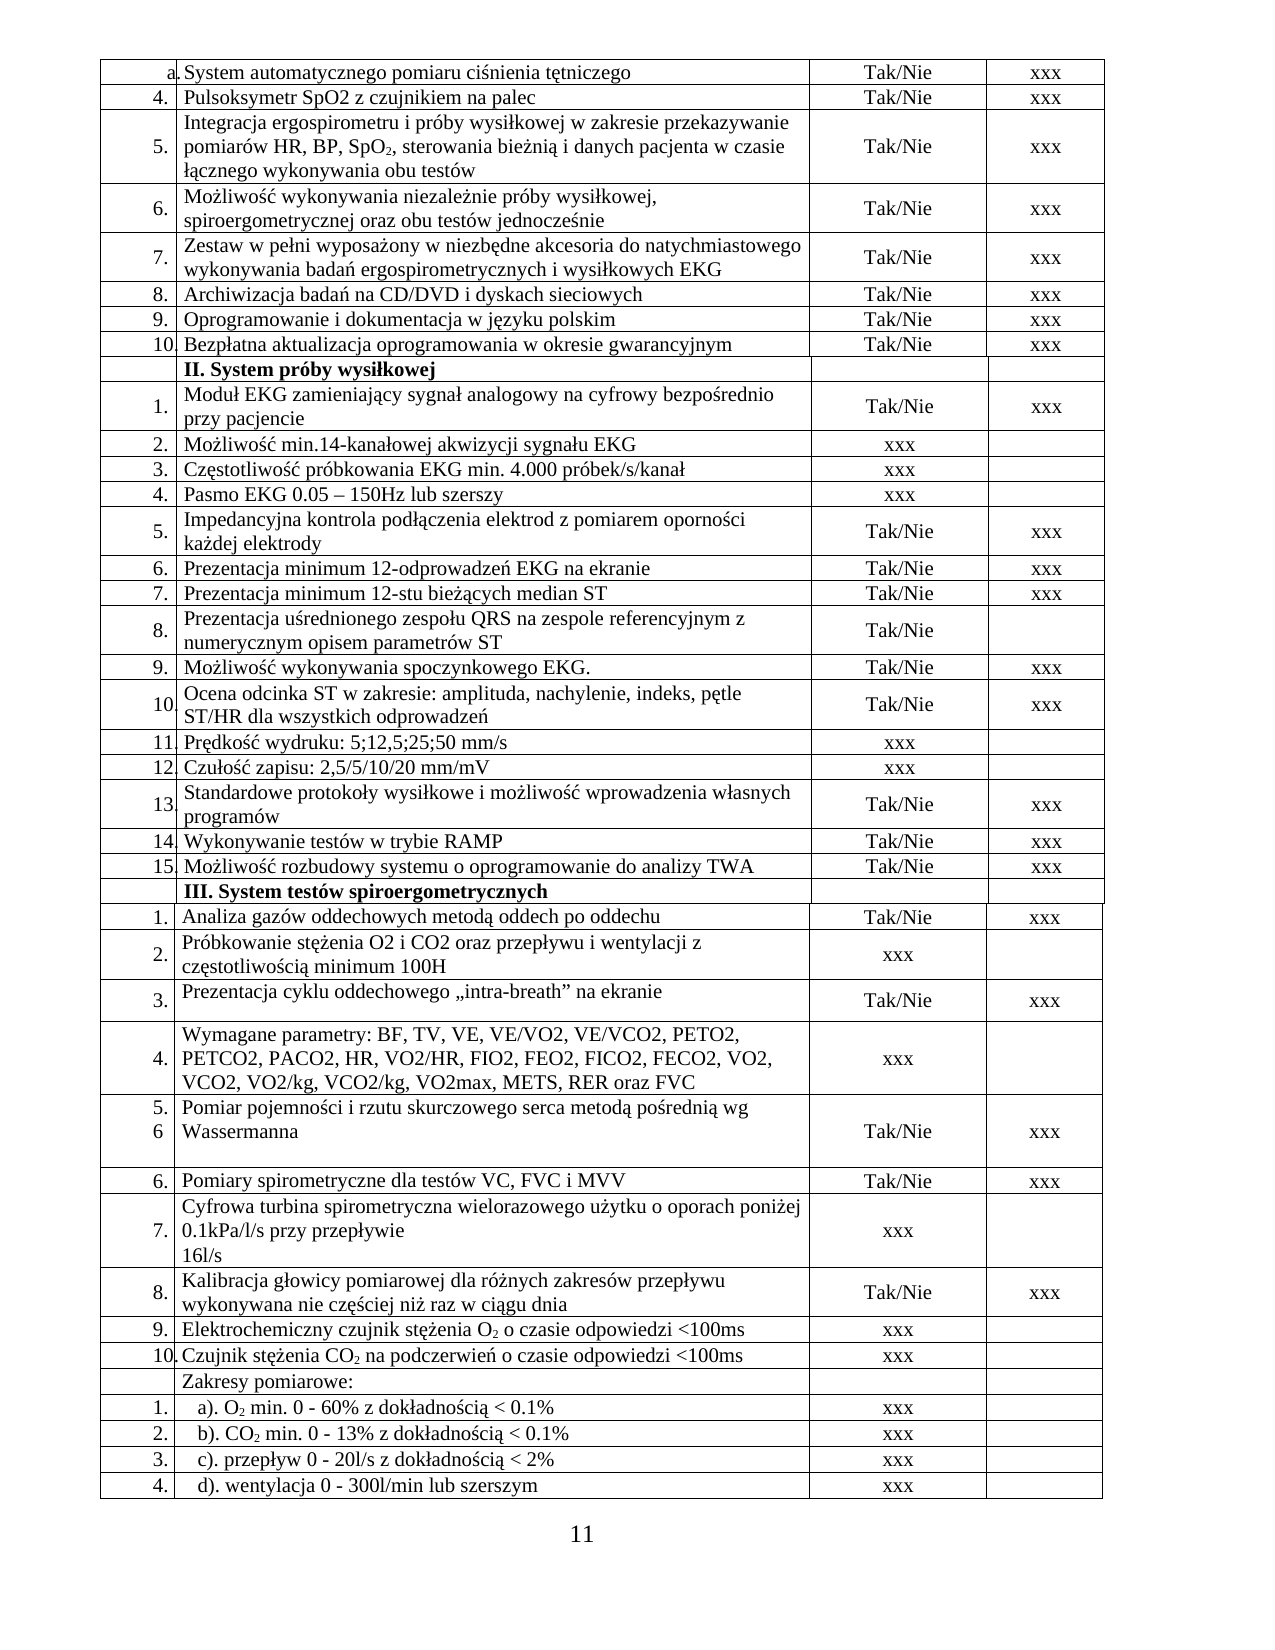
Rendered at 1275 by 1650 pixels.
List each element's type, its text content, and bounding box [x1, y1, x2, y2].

table_cell Wymagane parametry: BF, TV, VE, VE/VO2, VE/VCO2, PETO2, PETCO2, PACO2, HR, VO2/HR, FIO2, FEO2, FICO2, FECO2, VO2, VCO2, VO2/kg, VCO2/kg, VO2max, METS, RER oraz FVC [175, 1022, 809, 1094]
table_cell xxx [810, 1395, 986, 1420]
table_cell 6. [101, 1095, 174, 1167]
table_cell xxx [987, 332, 1104, 356]
table_cell [987, 1421, 1102, 1446]
table_cell Tak/Nie [810, 904, 986, 929]
table_cell xxx [810, 1194, 986, 1267]
table_cell Tak/Nie [810, 60, 986, 84]
table_cell [101, 606, 176, 654]
table_cell Zakresy pomiarowe: [175, 1369, 809, 1394]
table_cell xxx [989, 581, 1104, 605]
table_cell xxx [987, 60, 1104, 84]
table_cell xxx [987, 904, 1102, 929]
table_cell [812, 879, 988, 903]
table_cell Impedancyjna kontrola podłączenia elektrod z pomiarem oporności każdej elektrody [177, 507, 811, 555]
table_cell [989, 431, 1104, 456]
table_cell [101, 307, 176, 331]
table_cell xxx [989, 382, 1104, 430]
table_cell [987, 1343, 1102, 1368]
table_cell Analiza gazów oddechowych metodą oddech po oddechu [175, 904, 809, 929]
table_cell Prezentacja uśrednionego zespołu QRS na zespole referencyjnym z numerycznym opisem parametrów ST [177, 606, 811, 654]
table_cell xxx [810, 1317, 986, 1342]
table_cell Czułość zapisu: 2,5/5/10/20 mm/mV [177, 755, 811, 779]
table_cell a). O2 min. 0 - 60% z dokładnością < 0.1% [175, 1395, 809, 1420]
table_cell Prezentacja minimum 12-odprowadzeń EKG na ekranie [177, 556, 811, 580]
table_cell [987, 930, 1102, 978]
table_cell Moduł EKG zamieniający sygnał analogowy na cyfrowy bezpośrednio przy pacjencie [177, 382, 811, 430]
table_cell Elektrochemiczny czujnik stężenia O2 o czasie odpowiedzi <100ms [175, 1317, 809, 1342]
table_cell [101, 1194, 174, 1267]
table_cell b). CO2 min. 0 - 13% z dokładnością < 0.1% [175, 1421, 809, 1446]
table_cell [101, 680, 176, 728]
table_cell Możliwość rozbudowy systemu o oprogramowanie do analizy TWA [177, 854, 811, 878]
table_cell [101, 1168, 174, 1193]
table_cell Tak/Nie [810, 980, 986, 1021]
table_cell Tak/Nie [810, 1095, 986, 1167]
table_cell [101, 581, 176, 605]
table_cell xxx [989, 854, 1104, 878]
table_cell xxx [989, 507, 1104, 555]
table_cell xxx [987, 980, 1102, 1021]
table_cell Tak/Nie [812, 780, 988, 828]
table_cell Ocena odcinka ST w zakresie: amplituda, nachylenie, indeks, pętle ST/HR dla wszystkich odprowadzeń [177, 680, 811, 728]
table_cell Tak/Nie [812, 581, 988, 605]
table_cell d). wentylacja 0 - 300l/min lub szerszym [175, 1473, 809, 1498]
table_cell Cyfrowa turbina spirometryczna wielorazowego użytku o oporach poniżej 0.1kPa/l/s przy przepływie 16l/s [175, 1194, 809, 1267]
table_cell [989, 482, 1104, 506]
table_cell Tak/Nie [812, 556, 988, 580]
table_cell Pomiar pojemności i rzutu skurczowego serca metodą pośrednią wg Wassermanna [175, 1095, 809, 1167]
table_cell Tak/Nie [812, 655, 988, 679]
table_cell [101, 980, 174, 1021]
table_cell [989, 606, 1104, 654]
table_cell [812, 357, 988, 381]
table_cell Tak/Nie [812, 680, 988, 728]
table_cell [101, 282, 176, 306]
table_cell Prezentacja minimum 12-stu bieżących median ST [177, 581, 811, 605]
table_cell xxx [987, 1095, 1102, 1167]
table_cell Prezentacja cyklu oddechowego „intra-breath” na ekranie [175, 980, 809, 1021]
table_cell Tak/Nie [810, 184, 986, 232]
table_cell Zestaw w pełni wyposażony w niezbędne akcesoria do natychmiastowego wykonywania badań ergospirometrycznych i wysiłkowych EKG [177, 233, 809, 281]
table_cell [101, 854, 176, 878]
table_cell Bezpłatna aktualizacja oprogramowania w okresie gwarancyjnym [177, 332, 809, 356]
table_cell [101, 1473, 174, 1498]
table_cell [101, 110, 176, 182]
table_cell [101, 930, 174, 978]
table_cell [989, 457, 1104, 481]
table_cell [101, 1369, 174, 1394]
table_cell Tak/Nie [812, 606, 988, 654]
table_cell [101, 1343, 174, 1368]
table_cell [987, 1317, 1102, 1342]
table_cell Tak/Nie [810, 85, 986, 109]
table_cell xxx [989, 780, 1104, 828]
table_cell xxx [987, 184, 1104, 232]
table_cell [101, 431, 176, 456]
table_cell Próbkowanie stężenia O2 i CO2 oraz przepływu i wentylacji z częstotliwością minimum 100H [175, 930, 809, 978]
table_cell Oprogramowanie i dokumentacja w języku polskim [177, 307, 809, 331]
table_cell Archiwizacja badań na CD/DVD i dyskach sieciowych [177, 282, 809, 306]
table_cell Kalibracja głowicy pomiarowej dla różnych zakresów przepływu wykonywana nie częściej niż raz w ciągu dnia [175, 1268, 809, 1316]
table_cell [101, 357, 176, 381]
table_cell xxx [987, 1268, 1102, 1316]
table_cell [101, 233, 176, 281]
table_cell [987, 1022, 1102, 1094]
table_cell xxx [812, 431, 988, 456]
table_cell Tak/Nie [810, 1268, 986, 1316]
table_cell Prędkość wydruku: 5;12,5;25;50 mm/s [177, 730, 811, 754]
table_cell Tak/Nie [810, 1168, 986, 1193]
table_cell Pomiary spirometryczne dla testów VC, FVC i MVV [175, 1168, 809, 1193]
table_cell xxx [989, 680, 1104, 728]
table_cell [987, 1194, 1102, 1267]
table_cell . [101, 60, 176, 84]
table_cell xxx [987, 110, 1104, 182]
table_cell xxx [989, 556, 1104, 580]
table_cell [101, 829, 176, 853]
table_cell [101, 730, 176, 754]
table_cell [101, 507, 176, 555]
table_cell [989, 879, 1104, 903]
table_cell Tak/Nie [810, 332, 986, 356]
table_cell [101, 556, 176, 580]
table_cell Tak/Nie [810, 233, 986, 281]
table_cell xxx [810, 1022, 986, 1094]
table_cell Możliwość wykonywania spoczynkowego EKG. [177, 655, 811, 679]
table_cell xxx [812, 730, 988, 754]
table_cell [101, 1421, 174, 1446]
table_cell [101, 184, 176, 232]
table_cell Standardowe protokoły wysiłkowe i możliwość wprowadzenia własnych programów [177, 780, 811, 828]
table_cell System automatycznego pomiaru ciśnienia tętniczego [177, 60, 809, 84]
table_cell Pulsoksymetr SpO2 z czujnikiem na palec [177, 85, 809, 109]
table_cell [101, 85, 176, 109]
table_cell Tak/Nie [810, 110, 986, 182]
table_cell Tak/Nie [810, 307, 986, 331]
table_cell xxx [987, 233, 1104, 281]
table_cell [101, 1268, 174, 1316]
table_cell xxx [989, 655, 1104, 679]
table_cell [101, 879, 176, 903]
table_cell Tak/Nie [812, 507, 988, 555]
table_cell xxx [810, 1421, 986, 1446]
table_cell [101, 1447, 174, 1472]
table_cell Tak/Nie [812, 854, 988, 878]
table_cell xxx [987, 282, 1104, 306]
table_cell II. System próby wysiłkowej [177, 357, 811, 381]
table_cell [101, 1317, 174, 1342]
table_cell [101, 382, 176, 430]
table_cell xxx [987, 1168, 1102, 1193]
table_cell Pasmo EKG 0.05 – 150Hz lub szerszy [177, 482, 811, 506]
table_cell xxx [810, 1343, 986, 1368]
table_cell xxx [812, 457, 988, 481]
table_cell Tak/Nie [812, 829, 988, 853]
table_cell [101, 457, 176, 481]
table_cell Integracja ergospirometru i próby wysiłkowej w zakresie przekazywanie pomiarów HR, BP, SpO2, sterowania bieżnią i danych pacjenta w czasie łącznego wykonywania obu testów [177, 110, 809, 182]
table_cell [101, 780, 176, 828]
table_cell xxx [987, 85, 1104, 109]
table_cell Możliwość min.14-kanałowej akwizycji sygnału EKG [177, 431, 811, 456]
table_cell Czujnik stężenia CO2 na podczerwień o czasie odpowiedzi <100ms [175, 1343, 809, 1368]
table_cell III. System testów spiroergometrycznych [177, 879, 811, 903]
table_cell Częstotliwość próbkowania EKG min. 4.000 próbek/s/kanał [177, 457, 811, 481]
table_cell [810, 1369, 986, 1394]
table_cell [989, 730, 1104, 754]
table_cell [989, 357, 1104, 381]
table_cell [101, 755, 176, 779]
table_cell [987, 1369, 1102, 1394]
table_cell [101, 482, 176, 506]
table_cell c). przepływ 0 - 20l/s z dokładnością < 2% [175, 1447, 809, 1472]
table_cell xxx [810, 930, 986, 978]
table_cell [987, 1395, 1102, 1420]
table_cell [101, 1022, 174, 1094]
table_cell Wykonywanie testów w trybie RAMP [177, 829, 811, 853]
table_cell [987, 1447, 1102, 1472]
table_cell [989, 755, 1104, 779]
table_cell Tak/Nie [812, 382, 988, 430]
table_cell Tak/Nie [810, 282, 986, 306]
table_cell [101, 655, 176, 679]
table_cell [101, 1395, 174, 1420]
table_cell xxx [810, 1473, 986, 1498]
table_cell xxx [812, 755, 988, 779]
table_cell xxx [989, 829, 1104, 853]
table_cell xxx [987, 307, 1104, 331]
table_cell xxx [810, 1447, 986, 1472]
table_cell xxx [812, 482, 988, 506]
table_cell [987, 1473, 1102, 1498]
table_cell [101, 904, 174, 929]
table_cell Możliwość wykonywania niezależnie próby wysiłkowej, spiroergometrycznej oraz obu testów jednocześnie [177, 184, 809, 232]
table_cell [101, 332, 176, 356]
